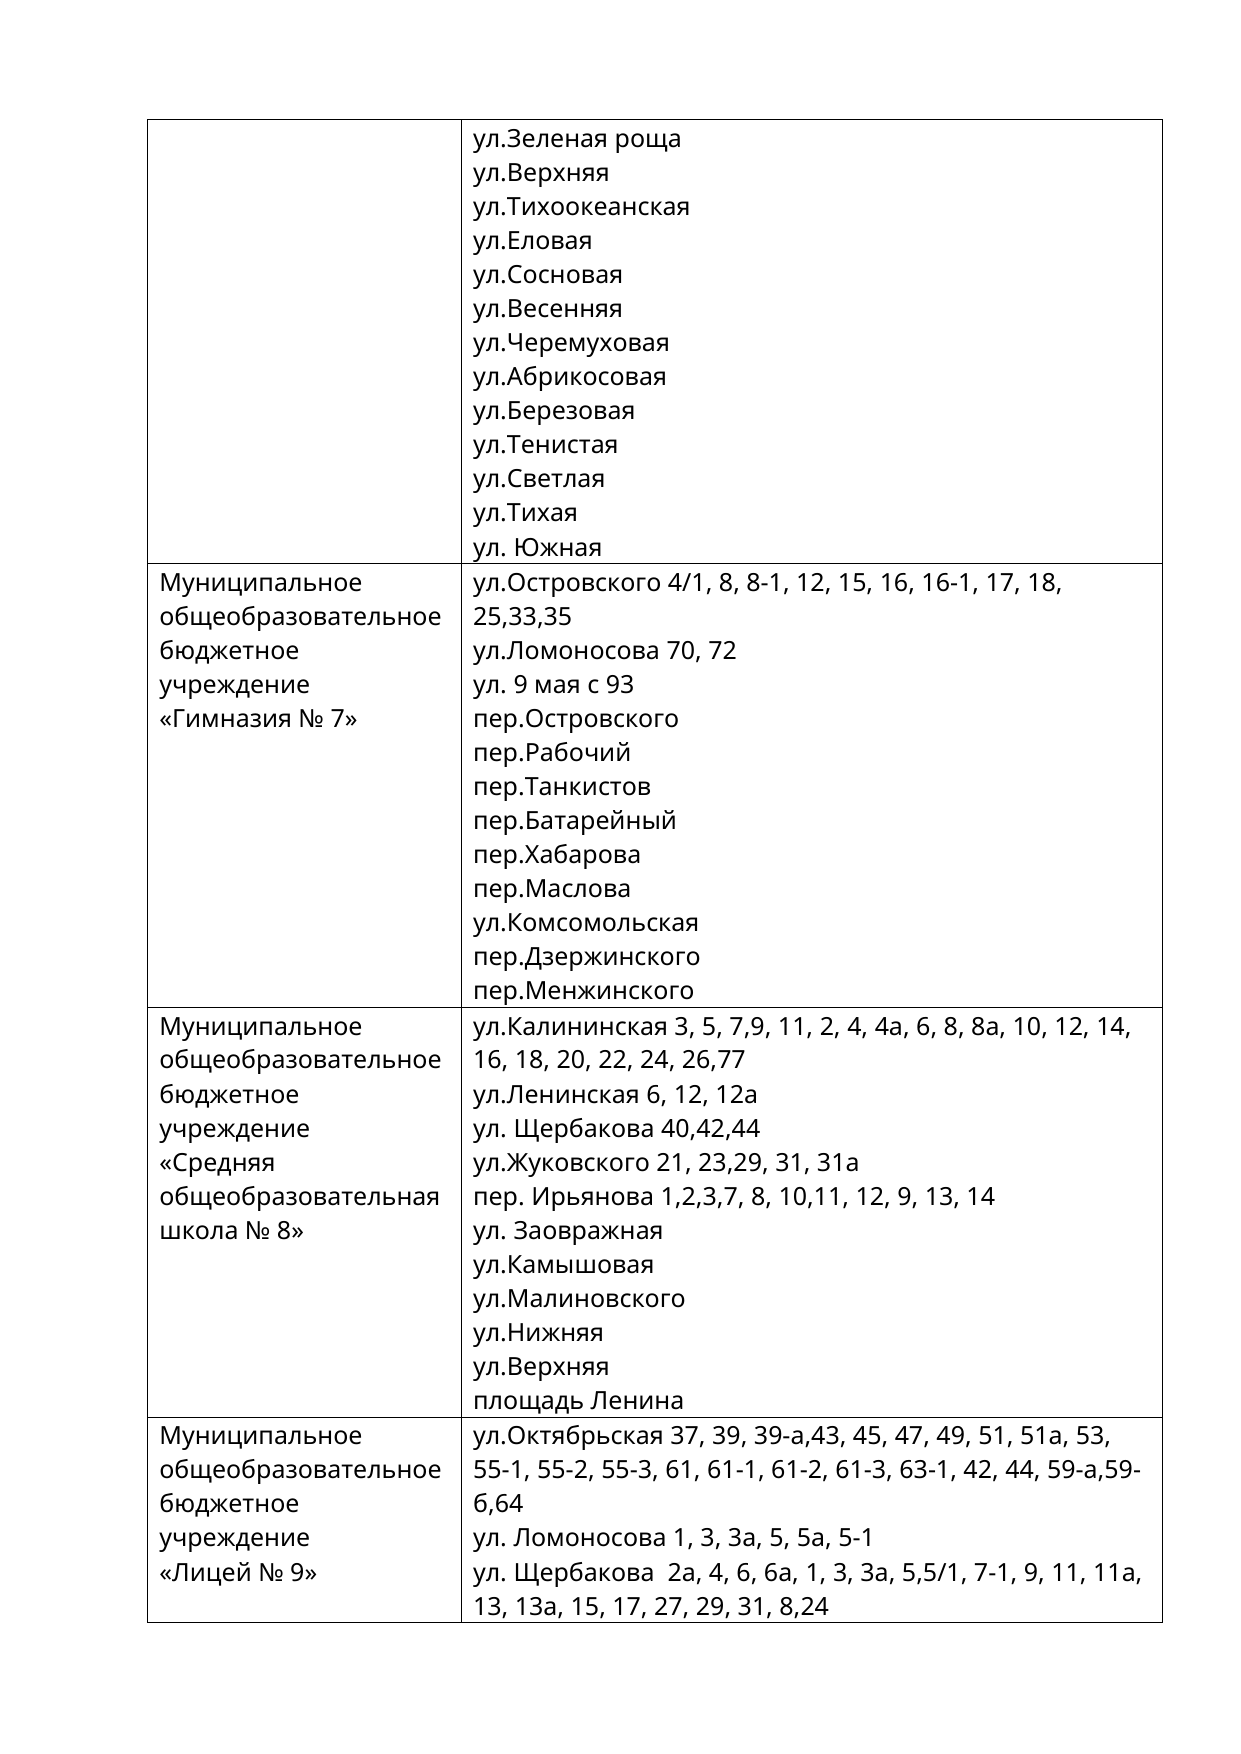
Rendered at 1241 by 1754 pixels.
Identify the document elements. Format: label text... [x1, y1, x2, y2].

table_cell [148, 120, 461, 563]
table_cell ул.Калининская 3, 5, 7,9, 11, 2, 4, 4а, 6, 8, 8а, 10, 12, 14, 16, 18, 20, 22, 24, 26,77 ул.Ленинская 6, 12, 12а ул. Щербакова 40,42,44 ул.Жуковского 21, 23,29, 31, 31а пер. Ирьянова 1,2,3,7, 8, 10,11, 12, 9, 13, 14 ул. Заовражная ул.Камышовая ул.Малиновского ул.Нижняя ул.Верхняя площадь Ленина [462, 1008, 1162, 1417]
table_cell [462, 120, 1162, 563]
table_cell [462, 1418, 1162, 1622]
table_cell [148, 1418, 461, 1622]
table_cell ул.Островского 4/1, 8, 8-1, 12, 15, 16, 16-1, 17, 18, 25,33,35 ул.Ломоносова 70, 72 ул. 9 мая с 93 пер.Островского пер.Рабочий пер.Танкистов пер.Батарейный пер.Хабарова пер.Маслова ул.Комсомольская пер.Дзержинского пер.Менжинского [462, 564, 1162, 1007]
table_cell Муниципальное общеобразовательное бюджетное учреждение «Гимназия № 7» [148, 564, 461, 1007]
table_cell Муниципальное общеобразовательное бюджетное учреждение «Средняя общеобразовательная школа № 8» [148, 1008, 461, 1417]
